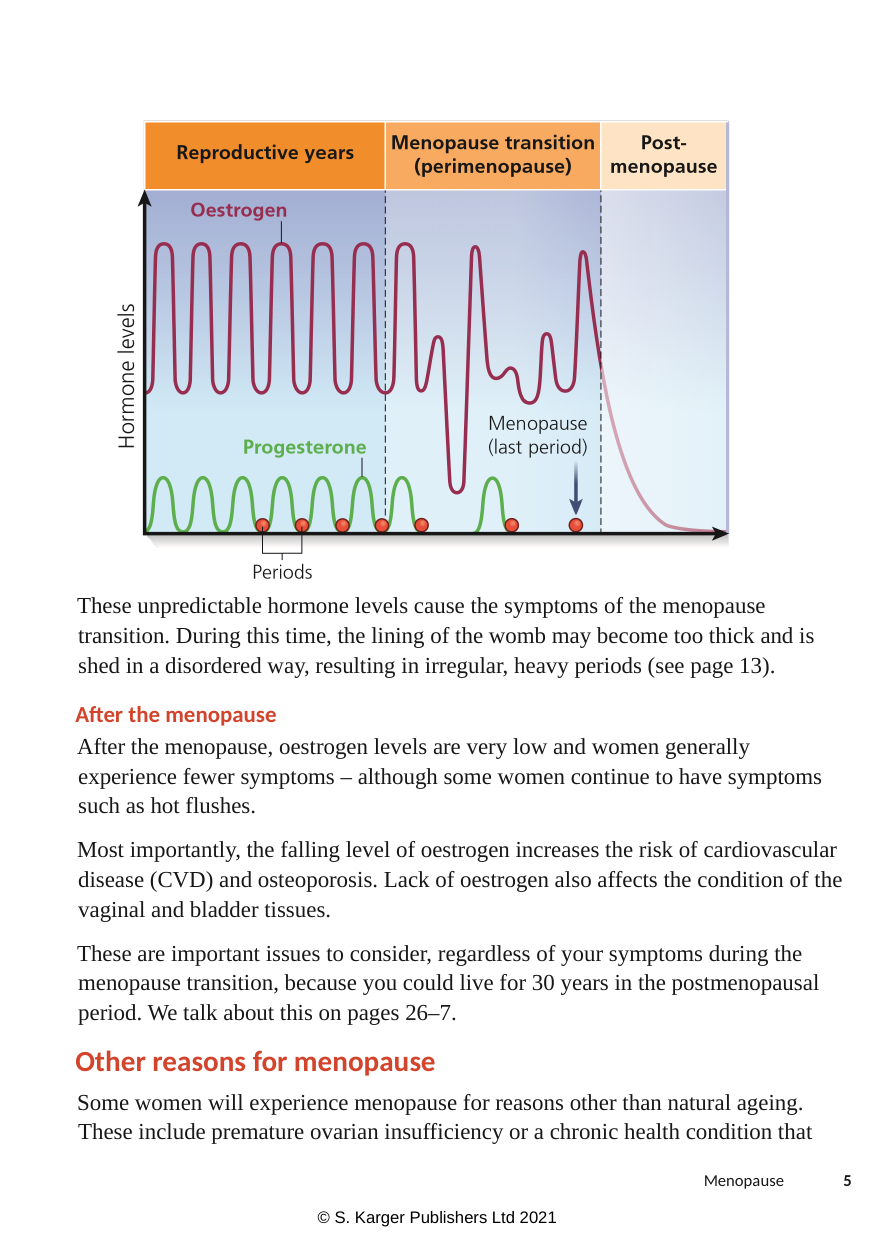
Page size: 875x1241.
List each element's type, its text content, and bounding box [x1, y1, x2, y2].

subtitle Other reasons for menopause [75, 1043, 799, 1078]
text These unpredictable hormone levels cause the symptoms of the menopause transition. During this time, the lining of the womb may become too thick and is shed in a disordered way, resulting in irregular, heavy periods (see page 13). [77, 593, 846, 678]
text These are important issues to consider, regardless of your symptoms during the menopause transition, because you could live for 30 years in the postmenopausal period. We talk about this on pages 26–7. [77, 939, 846, 1025]
text After the menopause, oestrogen levels are very low and women generally experience fewer symptoms – although some women continue to have symptoms such as hot flushes. [77, 733, 846, 819]
text Most importantly, the falling level of oestrogen increases the risk of cardiovascular disease (CVD) and osteoporosis. Lack of oestrogen also affects the condition of the vaginal and bladder tissues. [77, 836, 846, 922]
picture [117, 120, 730, 579]
subtitle After the menopause [75, 700, 846, 728]
